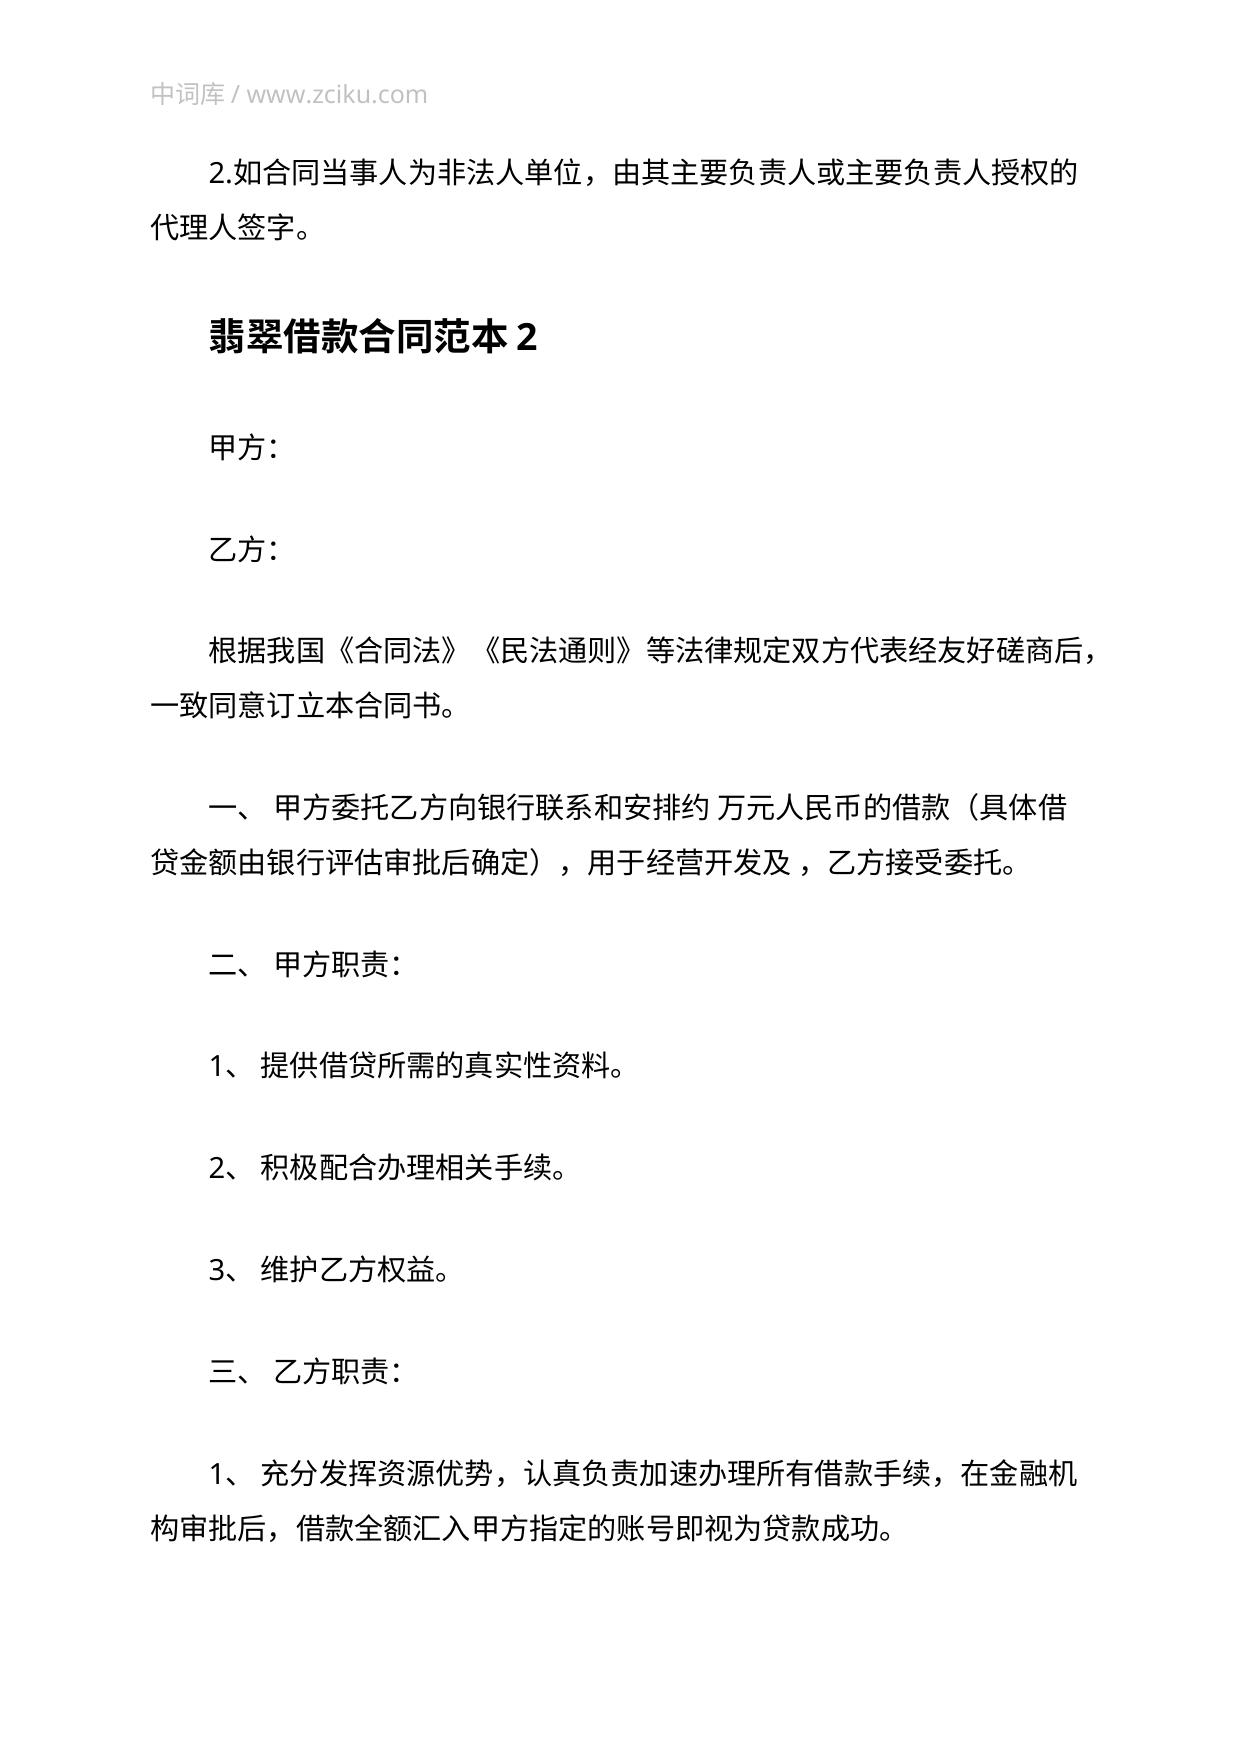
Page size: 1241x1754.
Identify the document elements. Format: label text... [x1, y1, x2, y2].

text 2.如合同当事人为非法人单位，由其主要负责人或主要负责人授权的代理人签字。 [150, 150, 1090, 247]
text 三、 乙方职责： [150, 1349, 1090, 1391]
text 2、 积极配合办理相关手续。 [150, 1145, 1090, 1187]
text 翡翠借款合同范本2 [150, 307, 1090, 361]
text 一、 甲方委托乙方向银行联系和安排约 万元人民币的借款（具体借贷金额由银行评估审批后确定），用于经营开发及 ，乙方接受委托。 [150, 784, 1090, 882]
text 1、 提供借贷所需的真实性资料。 [150, 1043, 1090, 1085]
text 1、 充分发挥资源优势，认真负责加速办理所有借款手续，在金融机构审批后，借款全额汇入甲方指定的账号即视为贷款成功。 [150, 1451, 1090, 1548]
text 3、 维护乙方权益。 [150, 1247, 1090, 1289]
text 甲方： [150, 424, 1090, 467]
text 根据我国《合同法》《民法通则》等法律规定双方代表经友好磋商后，一致同意订立本合同书。 [150, 628, 1090, 725]
text 二、 甲方职责： [150, 941, 1090, 983]
text 乙方： [150, 526, 1090, 568]
